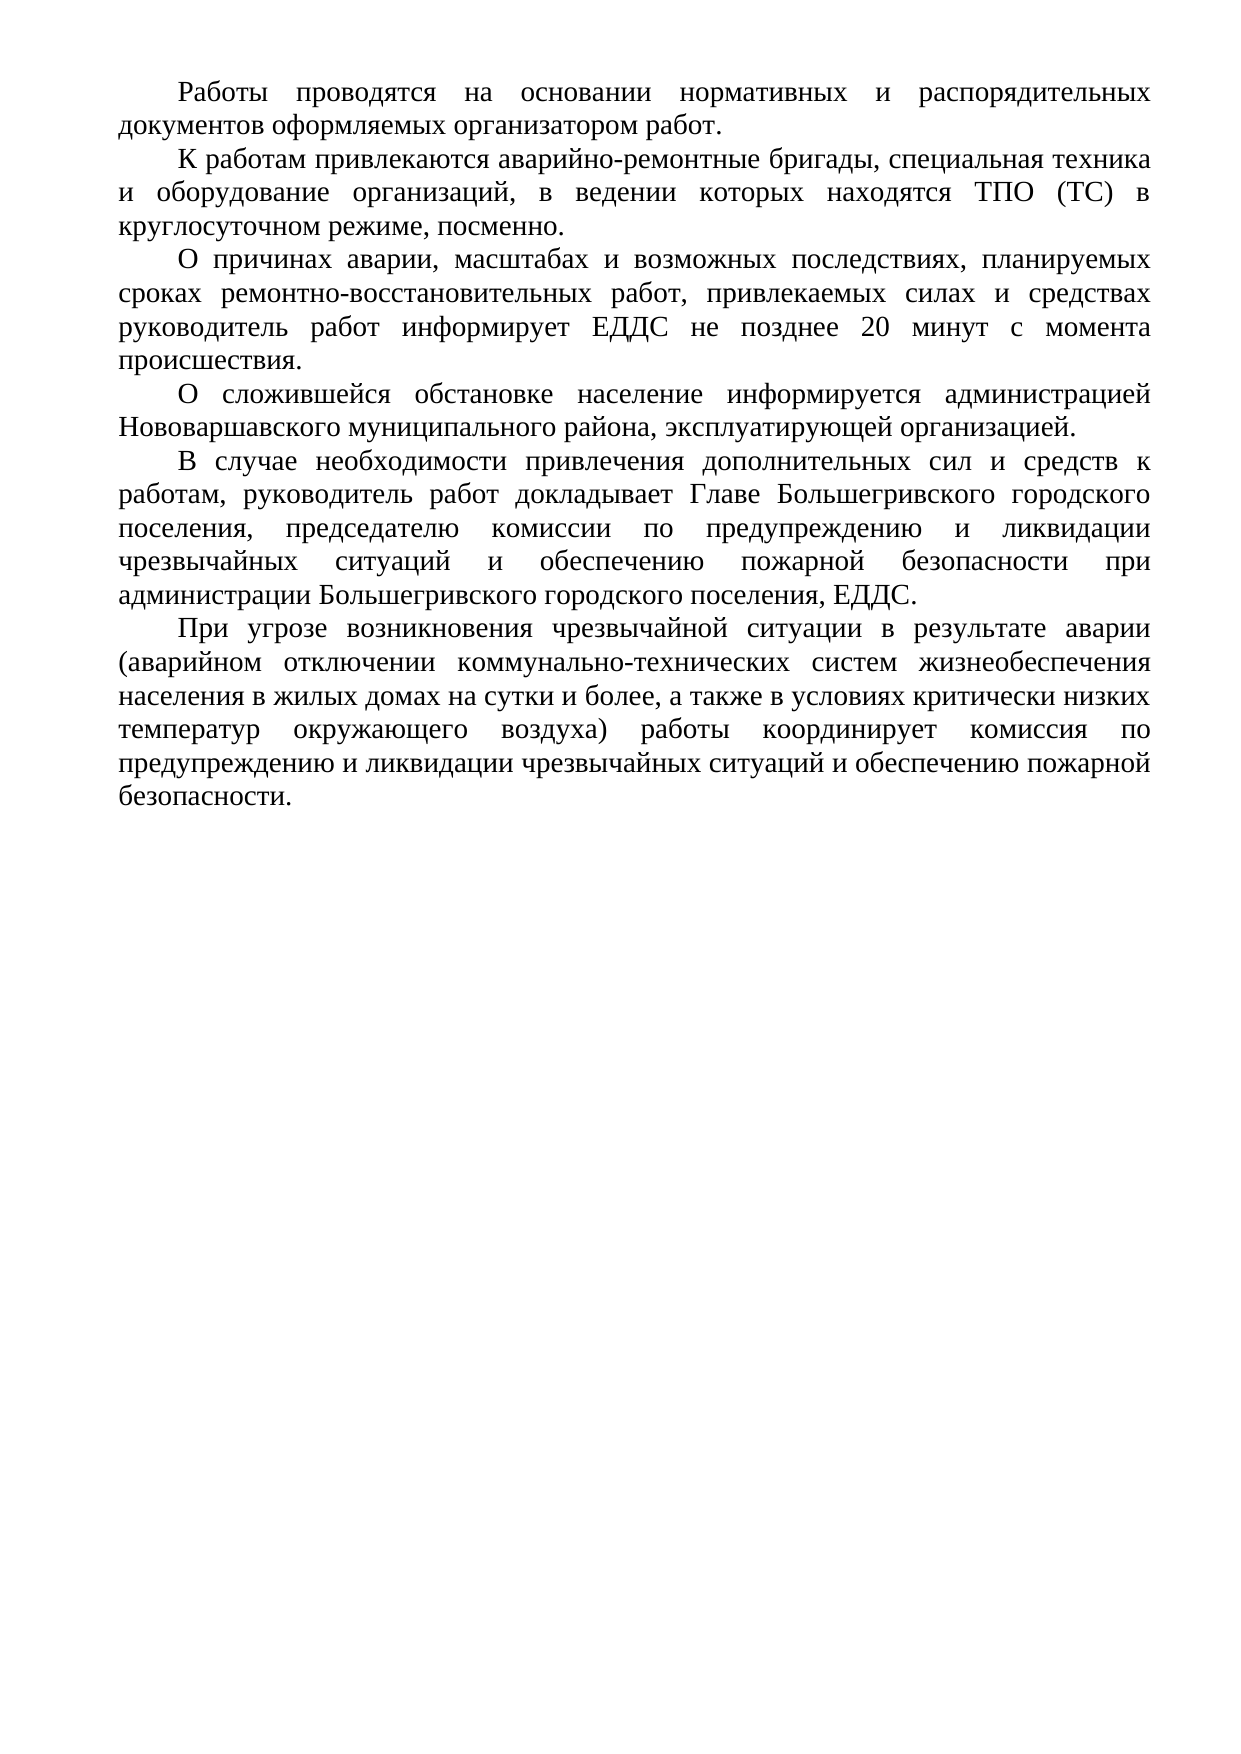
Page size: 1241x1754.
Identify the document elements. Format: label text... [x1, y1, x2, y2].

text К работам привлекаются аварийно-ремонтные бригады, специальная техника и оборудование организаций, в ведении которых находятся ТПО (ТС) в круглосуточном режиме, посменно. [118, 141, 1152, 242]
text О сложившейся обстановке население информируется администрацией Нововаршавского муниципального района, эксплуатирующей организацией. [118, 376, 1152, 443]
text При угрозе возникновения чрезвычайной ситуации в результате аварии (аварийном отключении коммунально-технических систем жизнеобеспечения населения в жилых домах на сутки и более, а также в условиях критически низких температур окружающего воздуха) работы координирует комиссия по предупреждению и ликвидации чрезвычайных ситуаций и обеспечению пожарной безопасности. [118, 611, 1152, 812]
text О причинах аварии, масштабах и возможных последствиях, планируемых сроках ремонтно-восстановительных работ, привлекаемых силах и средствах руководитель работ информирует ЕДДС не позднее 20 минут с момента происшествия. [118, 242, 1152, 376]
text Работы проводятся на основании нормативных и распорядительных документов оформляемых организатором работ. [118, 74, 1152, 141]
text В случае необходимости привлечения дополнительных сил и средств к работам, руководитель работ докладывает Главе Большегривского городского поселения, председателю комиссии по предупреждению и ликвидации чрезвычайных ситуаций и обеспечению пожарной безопасности при администрации Большегривского городского поселения, ЕДДС. [118, 443, 1152, 611]
